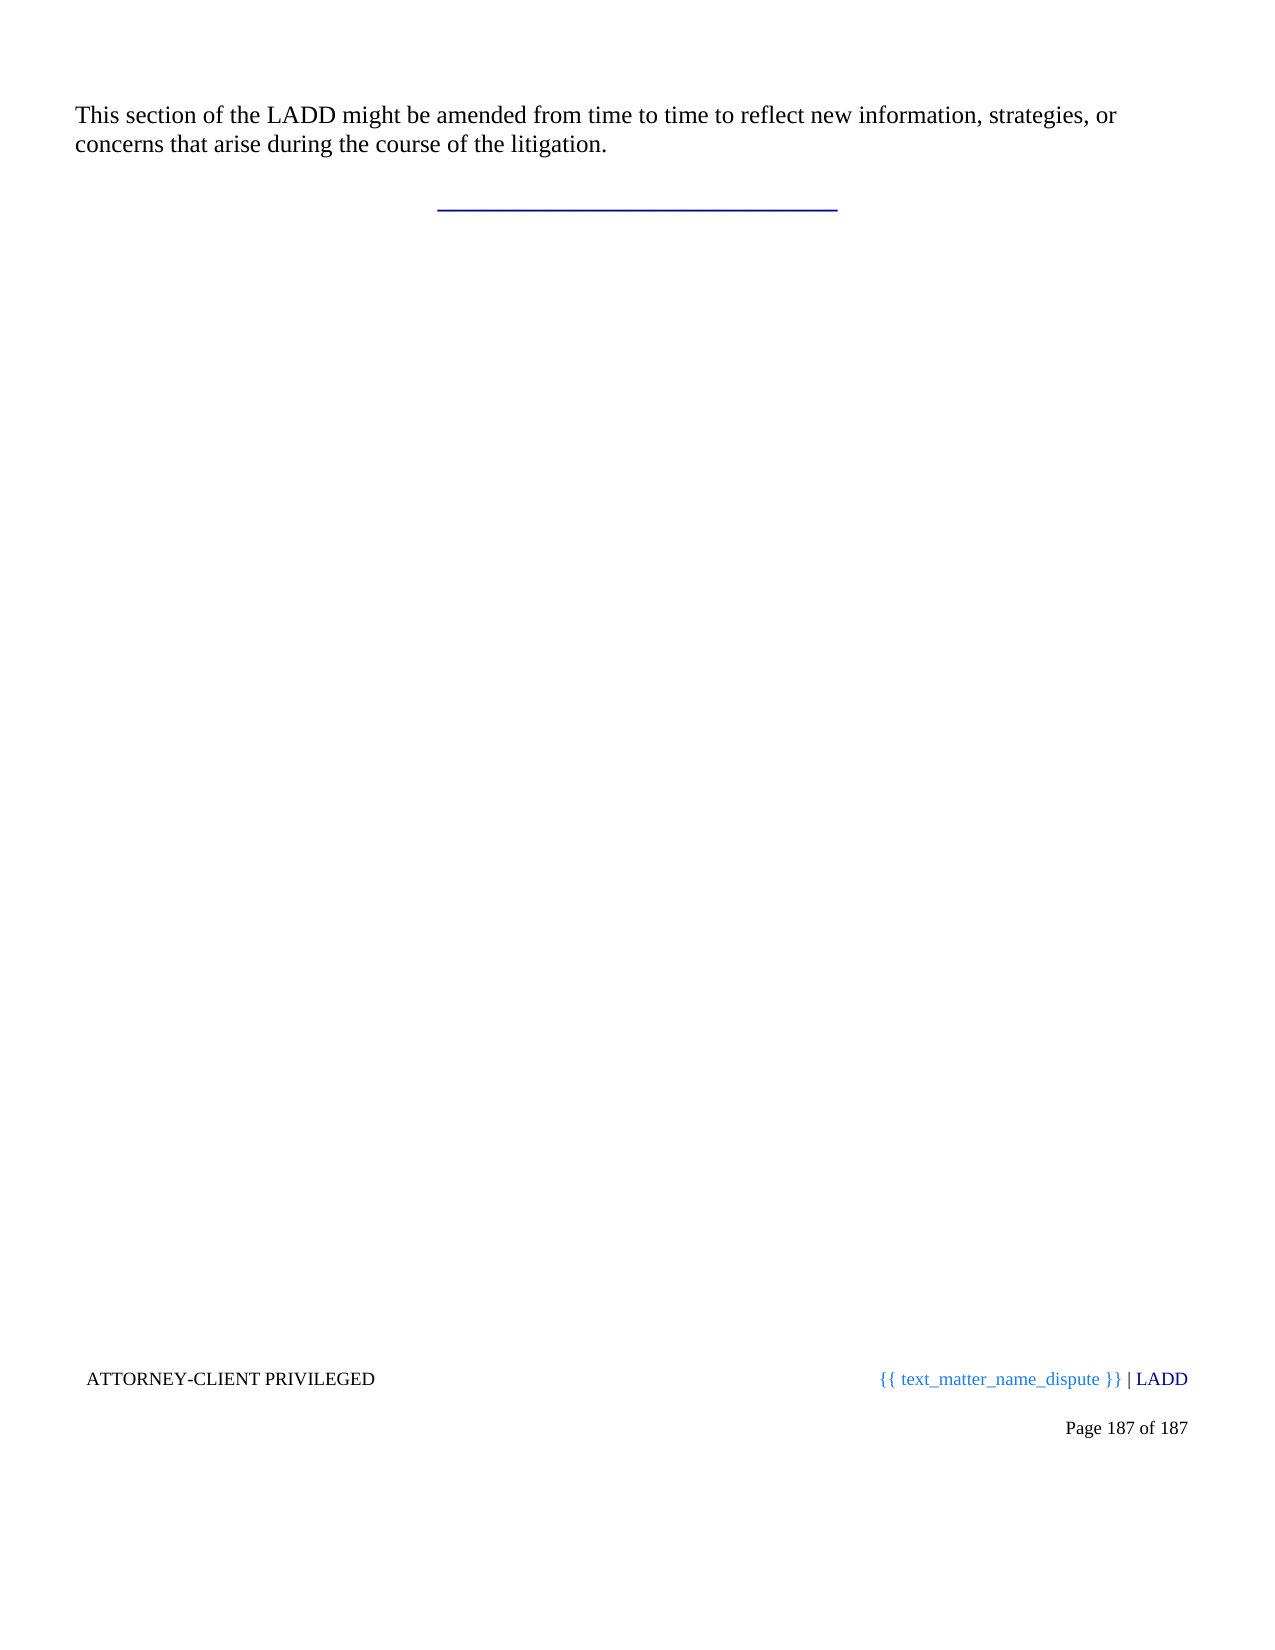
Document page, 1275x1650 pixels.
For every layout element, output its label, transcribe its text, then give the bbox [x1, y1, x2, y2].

text This section of the LADD might be amended from time to time to reflect new information, strategies, or concerns that arise during the course of the litigation. [75, 101, 1200, 158]
text ________________________________ [357, 186, 918, 214]
